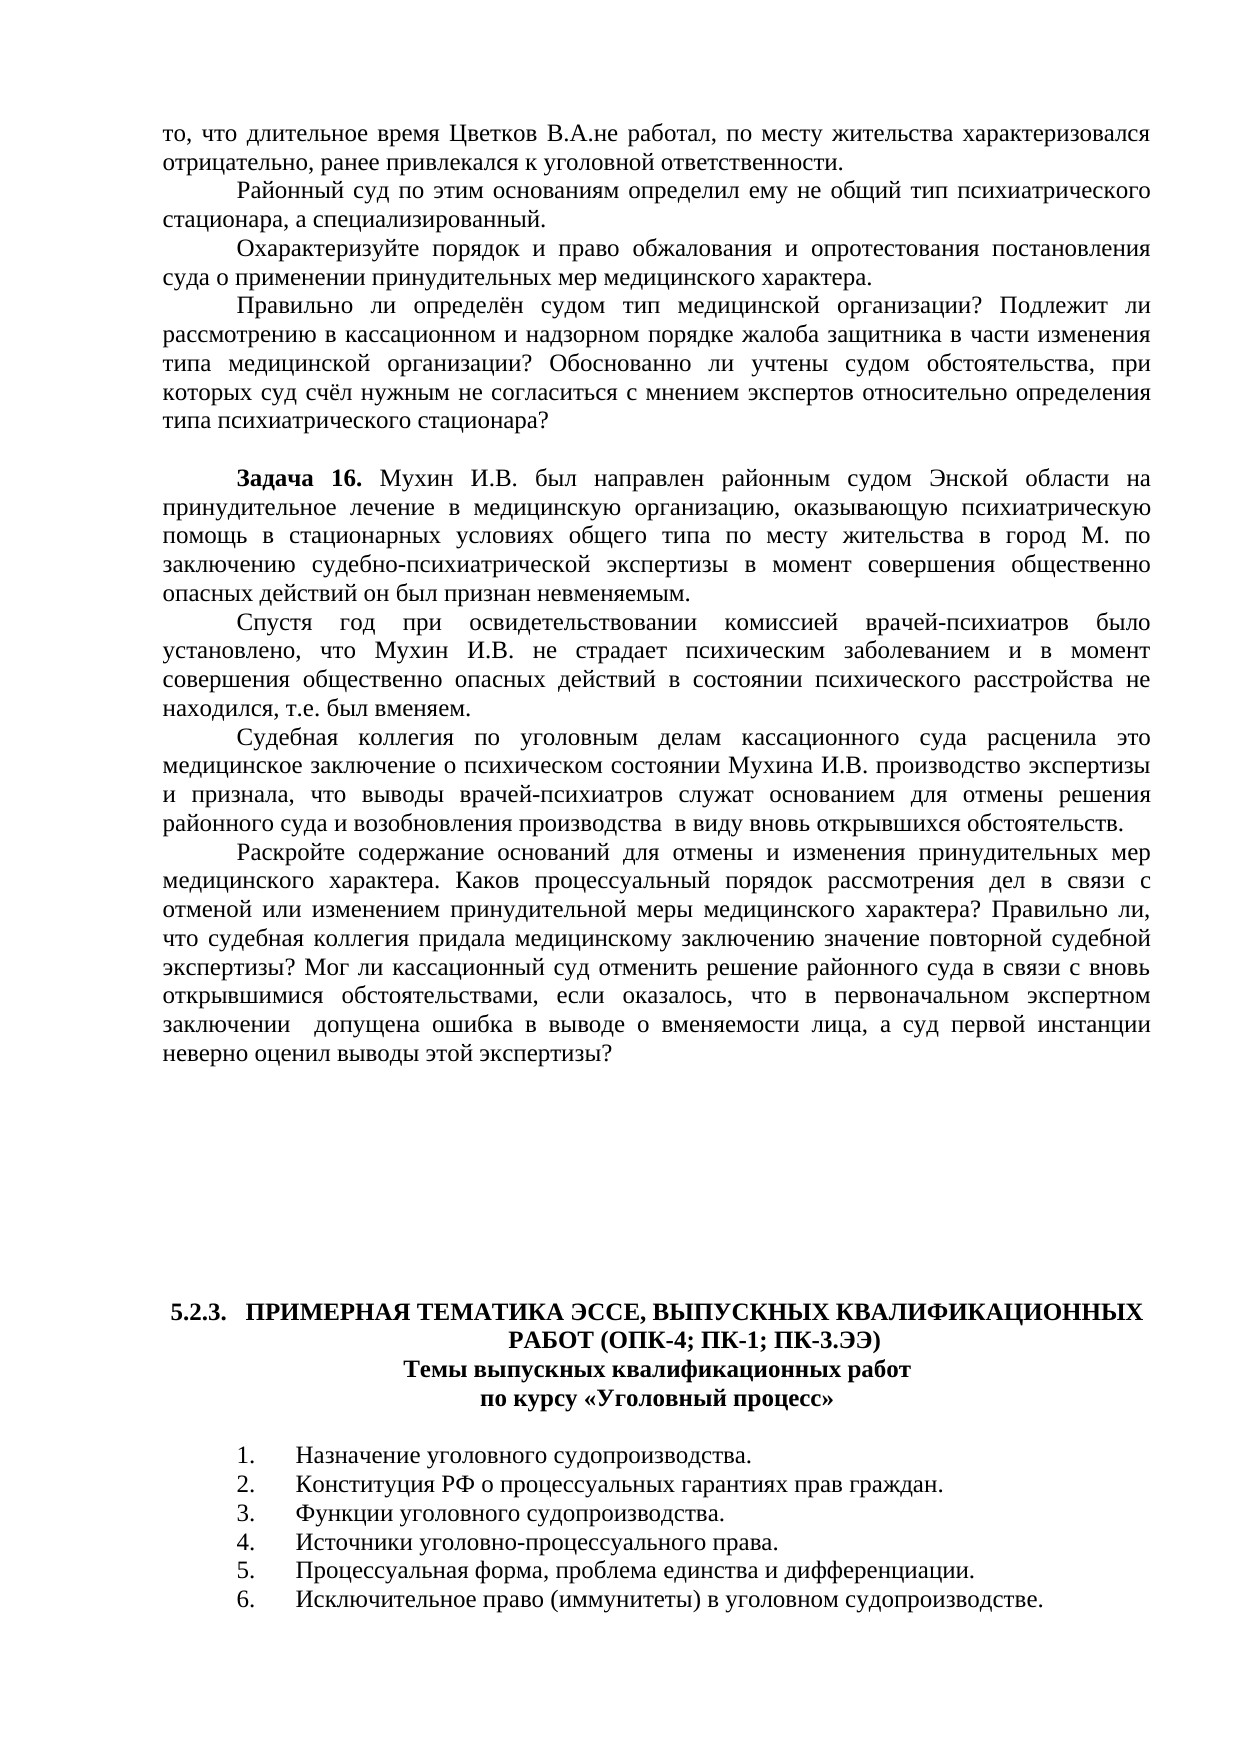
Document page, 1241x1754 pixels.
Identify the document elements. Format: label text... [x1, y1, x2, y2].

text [162, 118, 1152, 176]
list Функции уголовного судопроизводства. [162, 1498, 1152, 1527]
text Районный суд по этим основаниям определил ему не общий тип психиатрического стационара, а специализированный. [162, 176, 1152, 233]
text Раскройте содержание оснований для отмены и изменения принудительных мер медицинского характера. Каков процессуальный порядок рассмотрения дел в связи с отменой или изменением принудительной меры медицинского характера? Правильно ли, что судебная коллегия придала медицинскому заключению значение повторной судебной экспертизы? Мог ли кассационный суд отменить решение районного суда в связи с вновь открывшимися обстоятельствами, если оказалось, что в первоначальном экспертном заключении допущена ошибка в выводе о вменяемости лица, а суд первой инстанции неверно оценил выводы этой экспертизы? [162, 837, 1152, 1067]
text Охарактеризуйте порядок и право обжалования и опротестования постановления суда о применении принудительных мер медицинского характера. [162, 233, 1152, 291]
text по курсу «Уголовный процесс» [162, 1383, 1152, 1412]
list Источники уголовно-процессуального права. [162, 1527, 1152, 1556]
text Темы выпускных квалификационных работ [162, 1354, 1152, 1383]
list Конституция РФ о процессуальных гарантиях прав граждан. [162, 1469, 1152, 1498]
list Назначение уголовного судопроизводства. [162, 1441, 1152, 1469]
list Примерная тематика Эссе, Выпускных квалификационных работ (ОПК-4; ПК-1; ПК-3.ЭЭ) [162, 1297, 1152, 1354]
text Судебная коллегия по уголовным делам кассационного суда расценила это медицинское заключение о психическом состоянии Мухина И.В. производство экспертизы и признала, что выводы врачей-психиатров служат основанием для отмены решения районного суда и возобновления производства в виду вновь открывшихся обстоятельств. [162, 722, 1152, 837]
list Процессуальная форма, проблема единства и дифференциации. [162, 1556, 1152, 1584]
text Спустя год при освидетельствовании комиссией врачей-психиатров было установлено, что Мухин И.В. не страдает психическим заболеванием и в момент совершения общественно опасных действий в состоянии психического расстройства не находился, т.е. был вменяем. [162, 607, 1152, 722]
text Правильно ли определён судом тип медицинской организации? Подлежит ли рассмотрению в кассационном и надзорном порядке жалоба защитника в части изменения типа медицинской организации? Обоснованно ли учтены судом обстоятельства, при которых суд счёл нужным не согласиться с мнением экспертов относительно определения типа психиатрического стационара? [162, 291, 1152, 434]
text Задача 16. Мухин И.В. был направлен районным судом Энской области на принудительное лечение в медицинскую организацию, оказывающую психиатрическую помощь в стационарных условиях общего типа по месту жительства в город М. по заключению судебно-психиатрической экспертизы в момент совершения общественно опасных действий он был признан невменяемым. [162, 463, 1152, 607]
list Исключительное право (иммунитеты) в уголовном судопроизводстве. [162, 1584, 1152, 1613]
